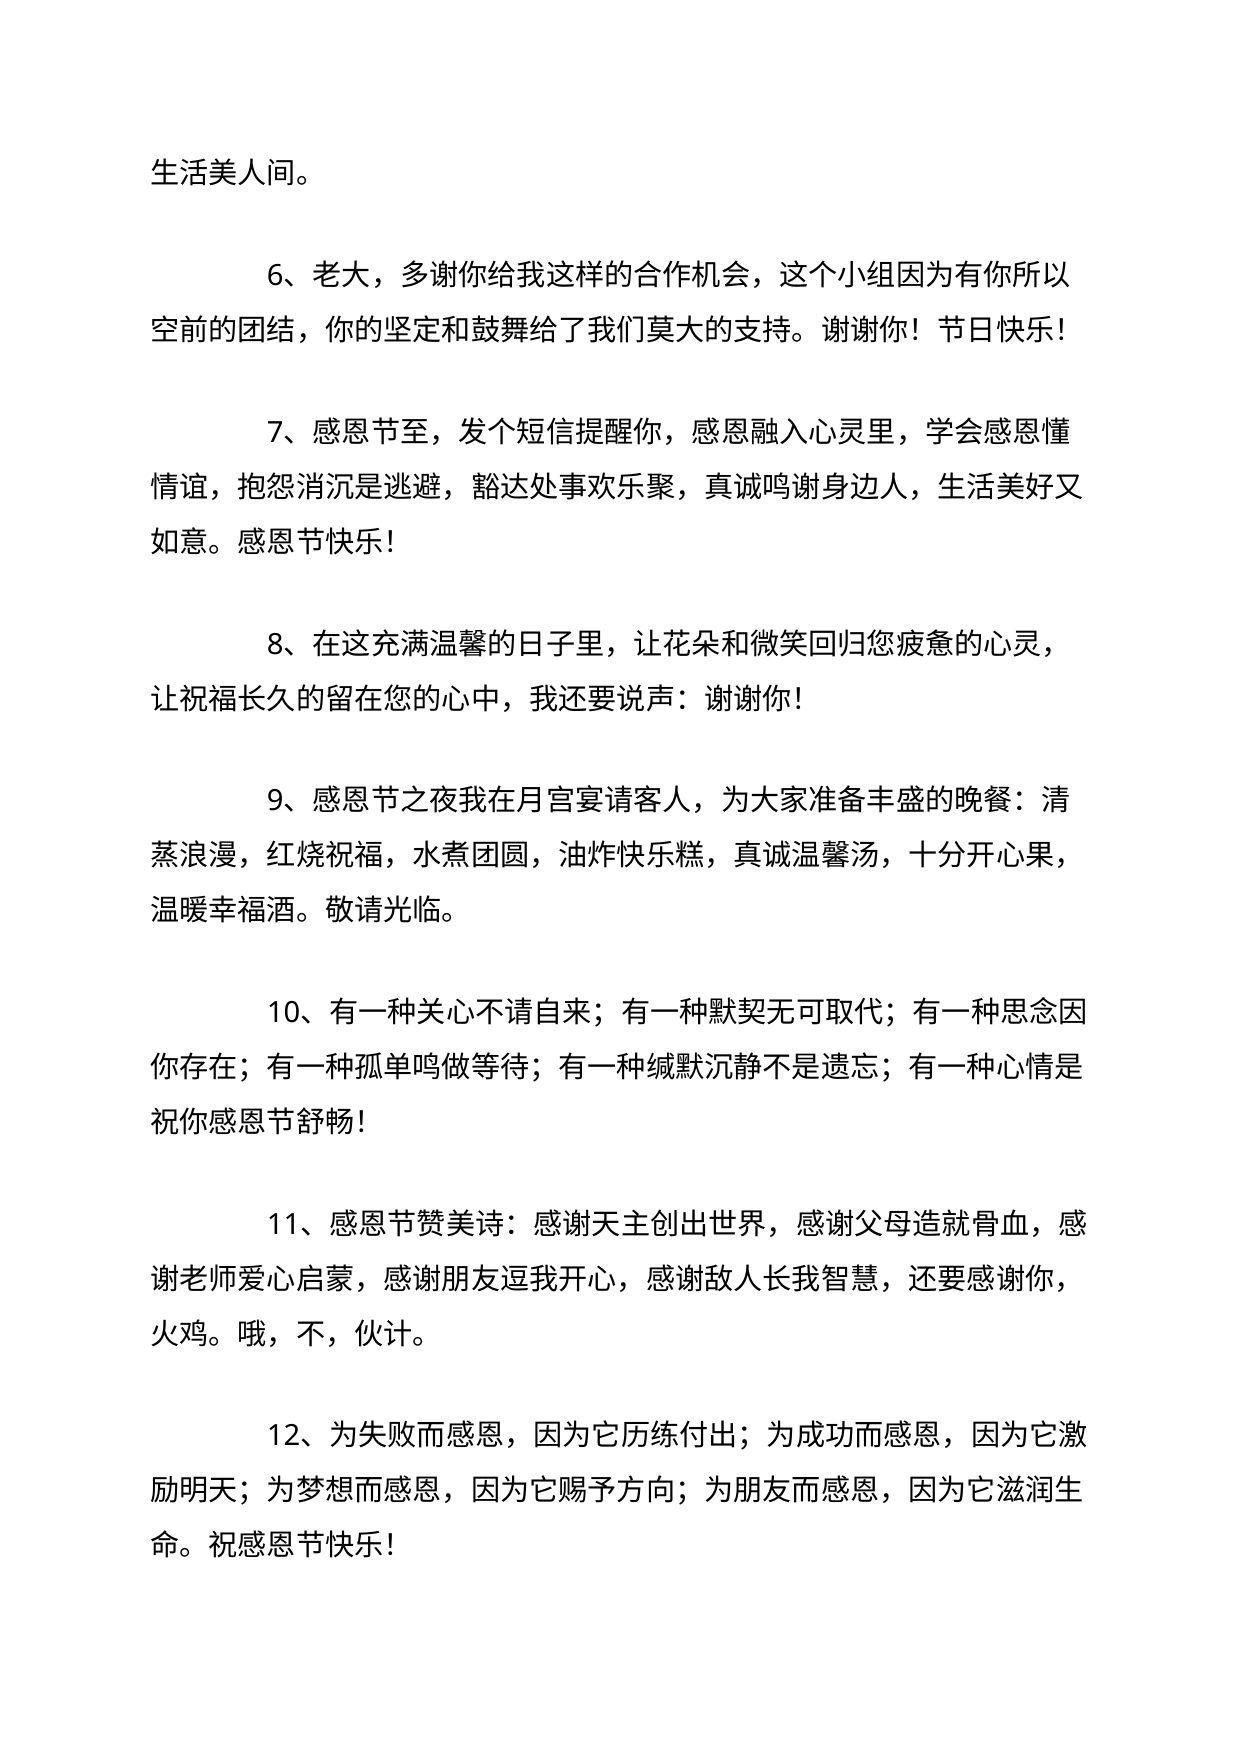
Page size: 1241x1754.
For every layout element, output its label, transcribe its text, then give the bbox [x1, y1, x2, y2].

text 8、在这充满温馨的日子里，让花朵和微笑回归您疲惫的心灵，让祝福长久的留在您的心中，我还要说声：谢谢你！ [150, 620, 1090, 717]
text 11、感恩节赞美诗：感谢天主创出世界，感谢父母造就骨血，感谢老师爱心启蒙，感谢朋友逗我开心，感谢敌人长我智慧，还要感谢你，火鸡。哦，不，伙计。 [150, 1200, 1090, 1352]
text 7、感恩节至，发个短信提醒你，感恩融入心灵里，学会感恩懂情谊，抱怨消沉是逃避，豁达处事欢乐聚，真诚鸣谢身边人，生活美好又如意。感恩节快乐！ [150, 408, 1090, 561]
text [150, 150, 1090, 192]
text 6、老大，多谢你给我这样的合作机会，这个小组因为有你所以空前的团结，你的坚定和鼓舞给了我们莫大的支持。谢谢你！节日快乐！ [150, 252, 1090, 349]
text 12、为失败而感恩，因为它历练付出；为成功而感恩，因为它激励明天；为梦想而感恩，因为它赐予方向；为朋友而感恩，因为它滋润生命。祝感恩节快乐！ [150, 1412, 1090, 1564]
text 9、感恩节之夜我在月宫宴请客人，为大家准备丰盛的晚餐：清蒸浪漫，红烧祝福，水煮团圆，油炸快乐糕，真诚温馨汤，十分开心果，温暖幸福酒。敬请光临。 [150, 777, 1090, 929]
text 10、有一种关心不请自来；有一种默契无可取代；有一种思念因你存在；有一种孤单鸣做等待；有一种缄默沉静不是遗忘；有一种心情是祝你感恩节舒畅！ [150, 989, 1090, 1141]
